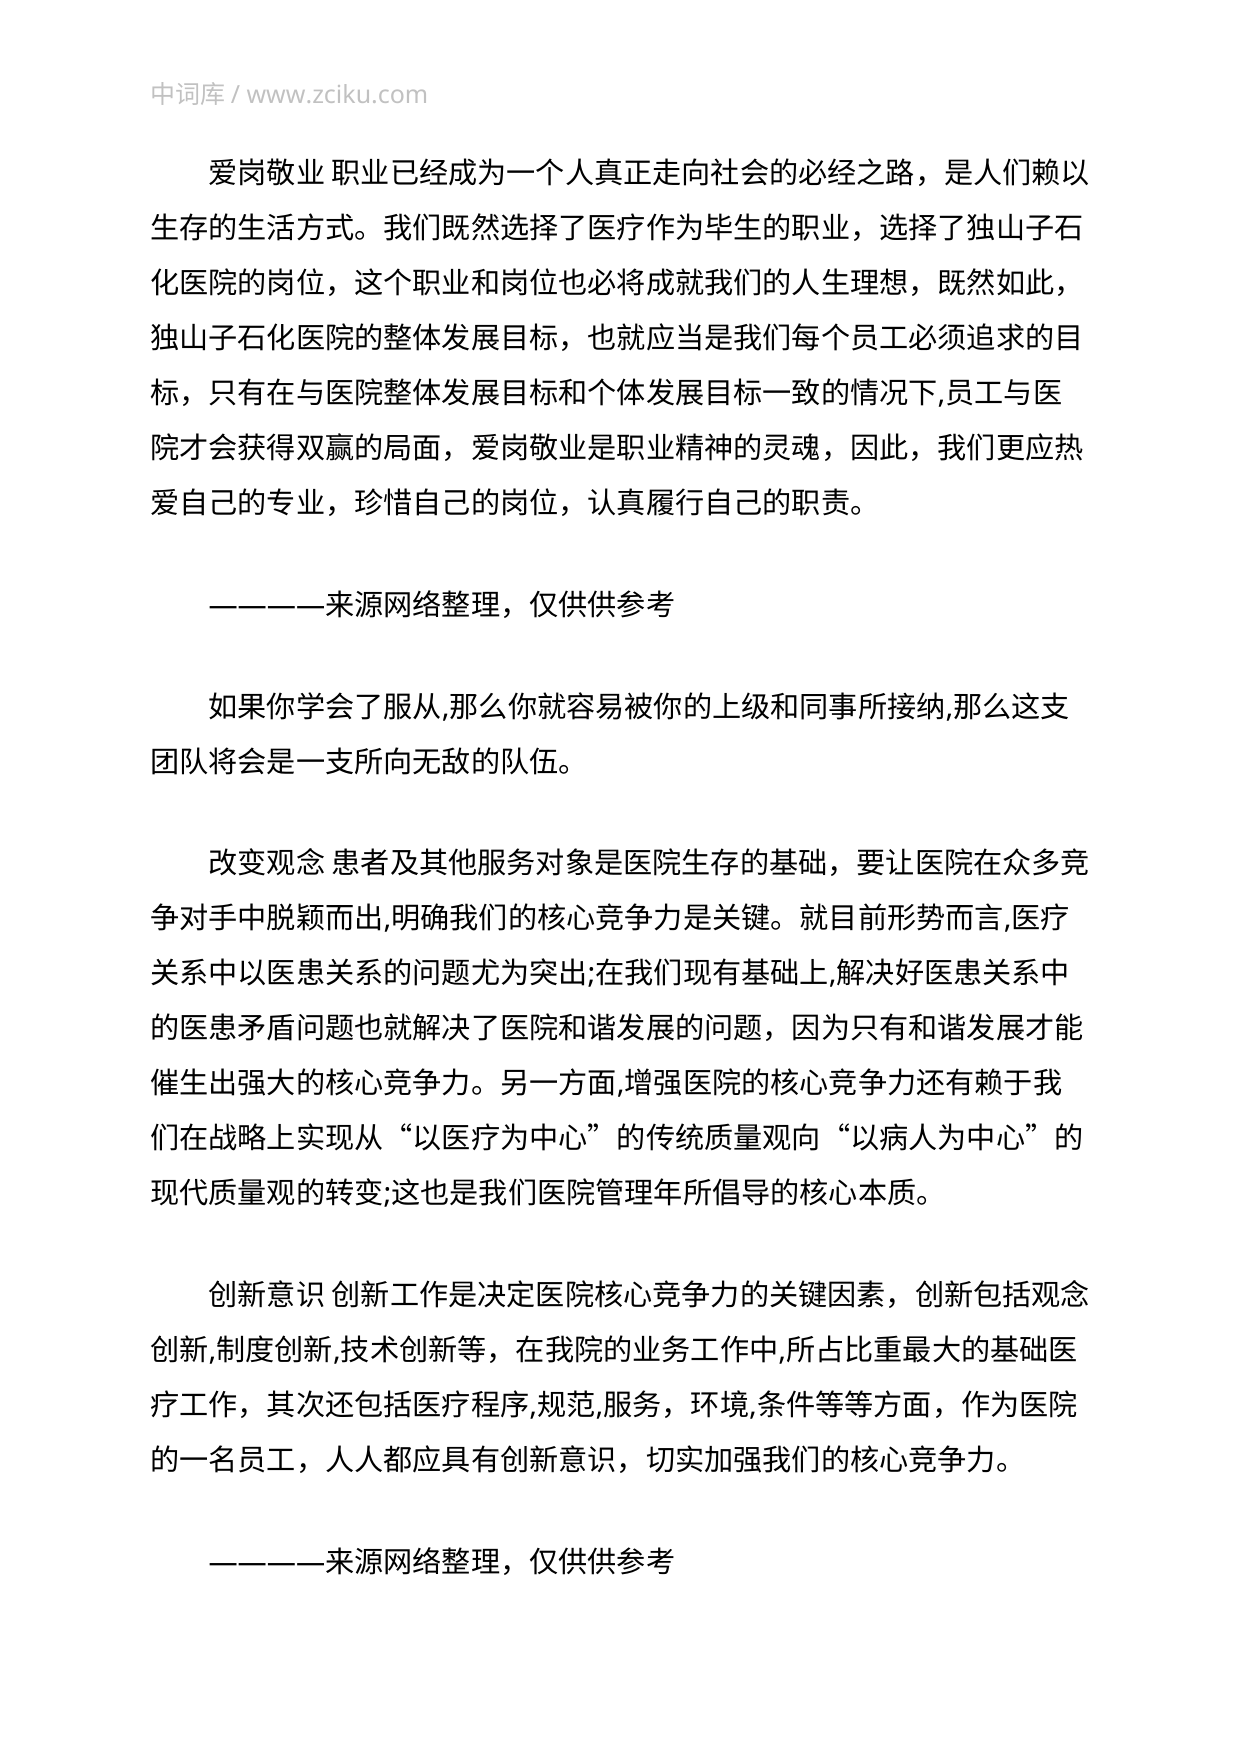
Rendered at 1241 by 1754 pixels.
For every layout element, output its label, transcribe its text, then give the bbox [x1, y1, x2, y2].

text 创新意识 创新工作是决定医院核心竞争力的关键因素，创新包括观念创新,制度创新,技术创新等，在我院的业务工作中,所占比重最大的基础医疗工作，其次还包括医疗程序,规范,服务，环境,条件等等方面，作为医院的一名员工，人人都应具有创新意识，切实加强我们的核心竞争力。 [150, 1272, 1090, 1479]
text 如果你学会了服从,那么你就容易被你的上级和同事所接纳,那么这支团队将会是一支所向无敌的队伍。 [150, 683, 1090, 781]
text 爱岗敬业 职业已经成为一个人真正走向社会的必经之路，是人们赖以生存的生活方式。我们既然选择了医疗作为毕生的职业，选择了独山子石化医院的岗位，这个职业和岗位也必将成就我们的人生理想，既然如此，独山子石化医院的整体发展目标，也就应当是我们每个员工必须追求的目标，只有在与医院整体发展目标和个体发展目标一致的情况下,员工与医院才会获得双赢的局面，爱岗敬业是职业精神的灵魂，因此，我们更应热爱自己的专业，珍惜自己的岗位，认真履行自己的职责。 [150, 150, 1090, 522]
text 改变观念 患者及其他服务对象是医院生存的基础，要让医院在众多竞争对手中脱颖而出,明确我们的核心竞争力是关键。就目前形势而言,医疗关系中以医患关系的问题尤为突出;在我们现有基础上,解决好医患关系中的医患矛盾问题也就解决了医院和谐发展的问题，因为只有和谐发展才能催生出强大的核心竞争力。另一方面,增强医院的核心竞争力还有赖于我们在战略上实现从“以医疗为中心”的传统质量观向“以病人为中心”的现代质量观的转变;这也是我们医院管理年所倡导的核心本质。 [150, 840, 1090, 1212]
text ————来源网络整理，仅供供参考 [150, 581, 1090, 624]
text ————来源网络整理，仅供供参考 [150, 1538, 1090, 1581]
